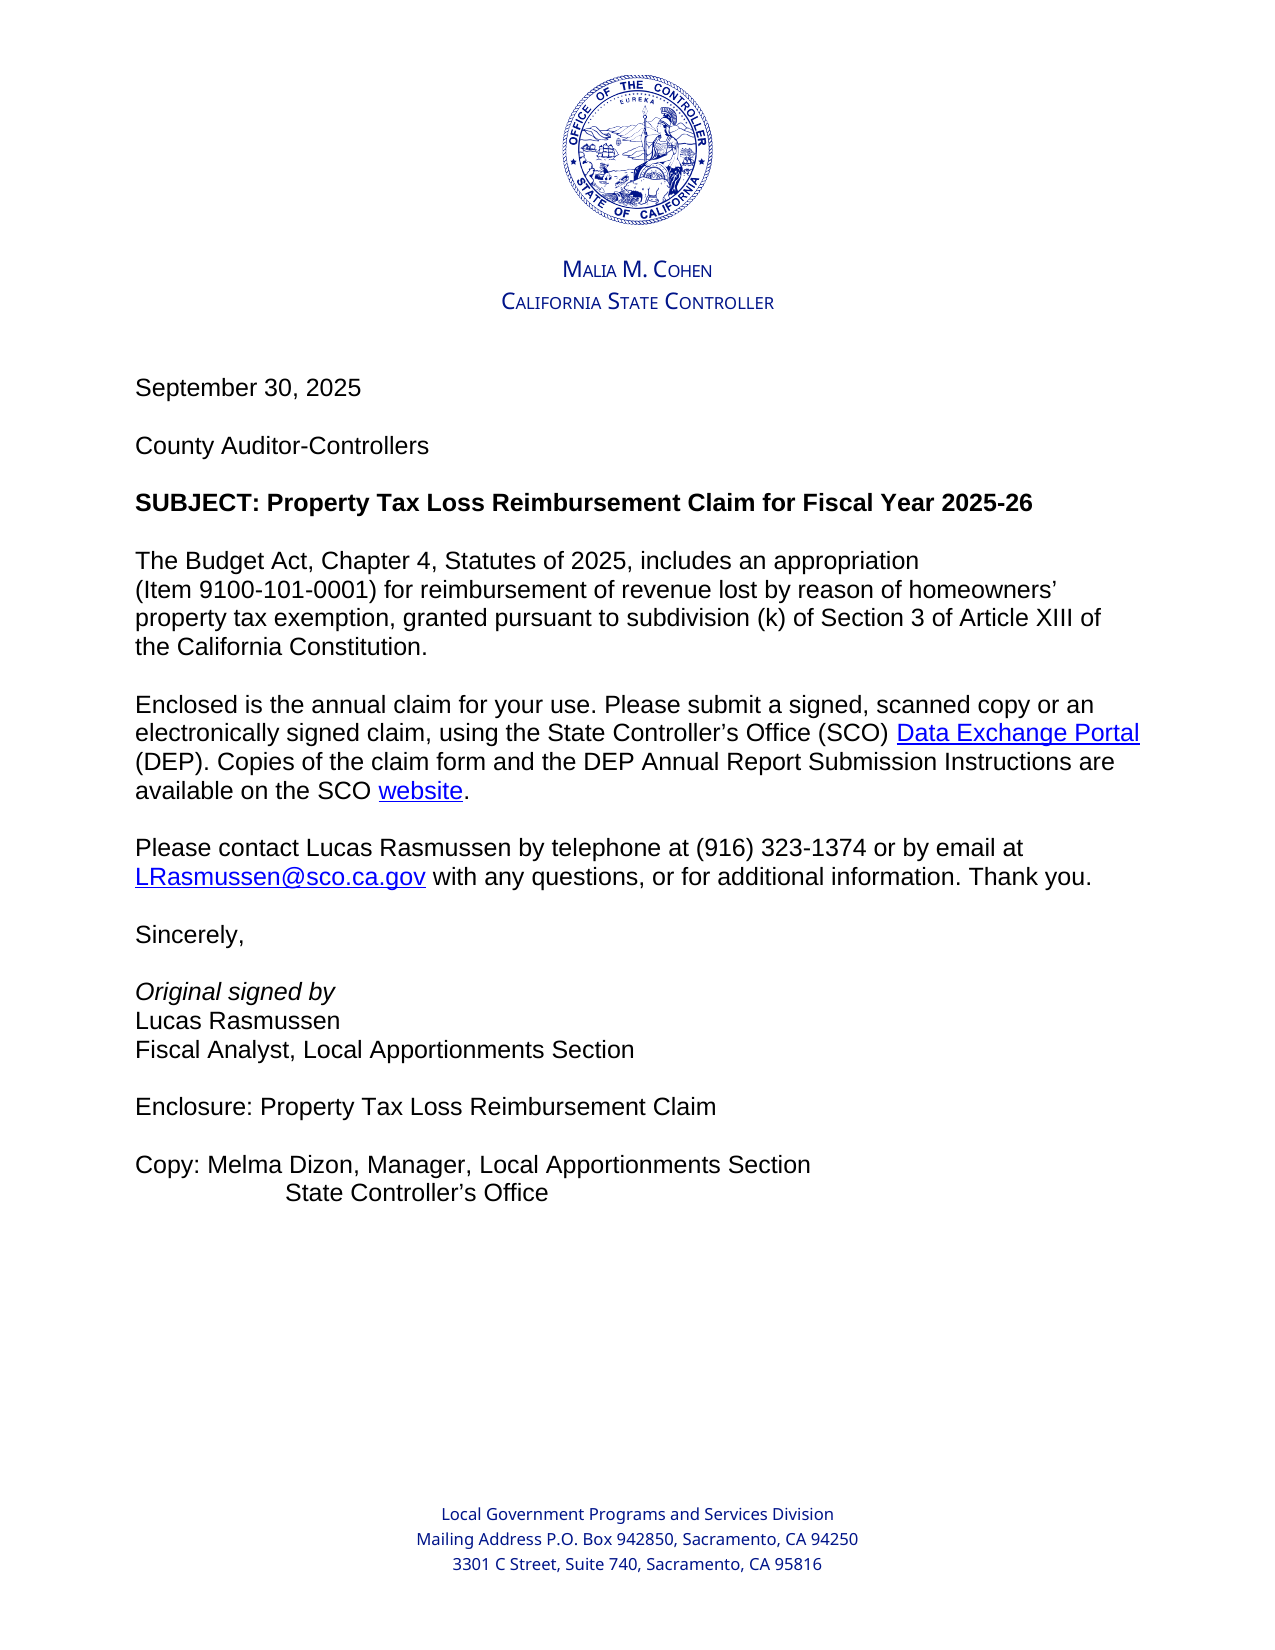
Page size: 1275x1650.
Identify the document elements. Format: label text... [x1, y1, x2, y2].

text State Controller’s Office [210, 1178, 1140, 1207]
text Enclosure: Property Tax Loss Reimbursement Claim [135, 1092, 1140, 1121]
text Fiscal Analyst, Local Apportionments Section [135, 1035, 1140, 1063]
text Enclosed is the annual claim for your use. Please submit a signed, scanned copy or an electronically signed claim, using the State Controller’s Office (SCO) Data Exchange Portal (DEP). Copies of the claim form and the DEP Annual Report Submission Instructions are available on the SCO website. [135, 690, 1140, 805]
text Copy: Melma Dizon, Manager, Local Apportionments Section [135, 1150, 1140, 1178]
text Sincerely, [135, 920, 1140, 948]
picture [562, 75, 713, 225]
text The Budget Act, Chapter 4, Statutes of 2025, includes an appropriation (Item 9100-101-0001) for reimbursement of revenue lost by reason of homeowners’ property tax exemption, granted pursuant to subdivision (k) of Section 3 of Article XIII of the California Constitution. [135, 546, 1140, 661]
text Please contact Lucas Rasmussen by telephone at (916) 323-1374 or by email at LRasmussen@sco.ca.gov with any questions, or for additional information. Thank you. [135, 833, 1150, 891]
text Lucas Rasmussen [135, 1006, 1140, 1035]
text Original signed by [135, 977, 1140, 1006]
text SUBJECT: Property Tax Loss Reimbursement Claim for Fiscal Year 2025-26 [135, 488, 1140, 517]
text County Auditor-Controllers [135, 431, 1140, 460]
